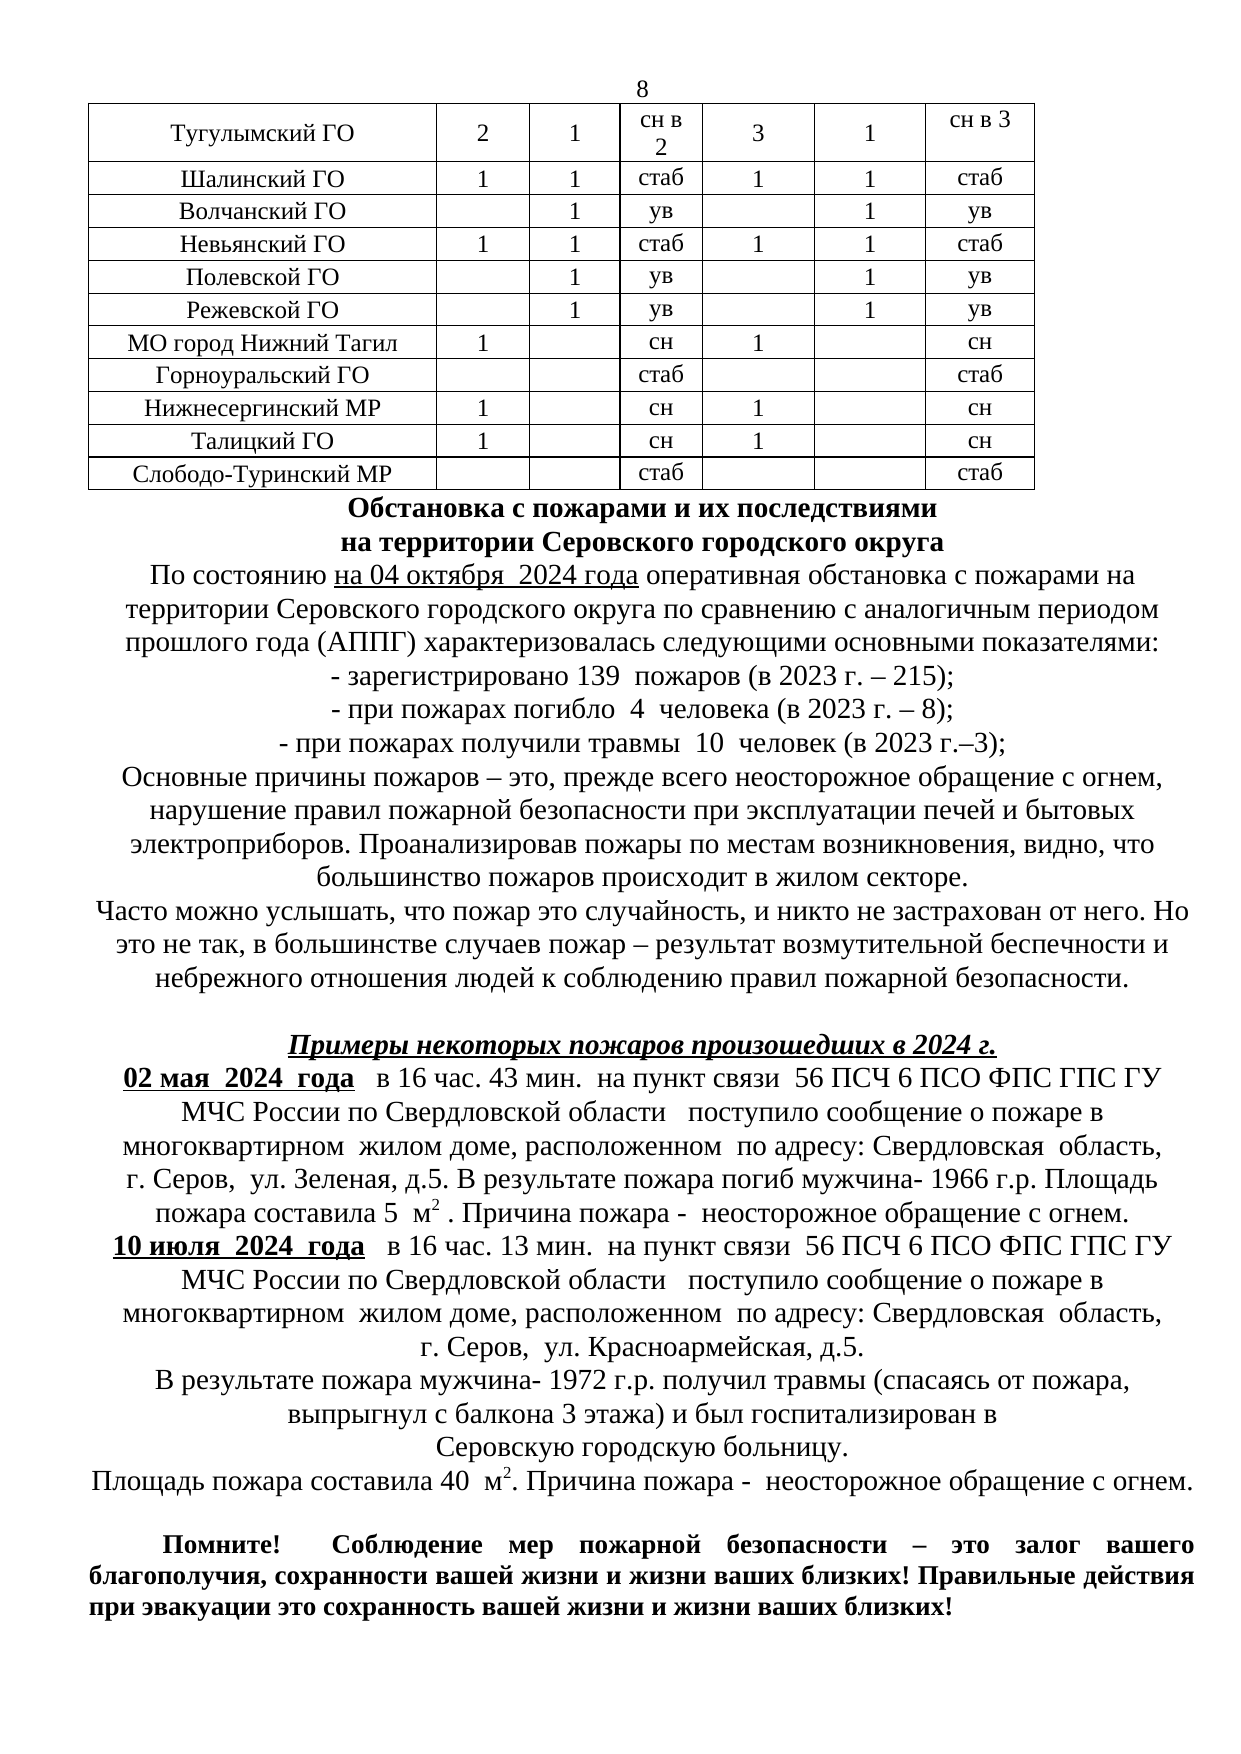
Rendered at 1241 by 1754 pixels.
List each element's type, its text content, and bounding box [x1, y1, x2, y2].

table_cell 1 [530, 294, 619, 325]
table_cell 0 [437, 195, 529, 227]
table_cell 1 [815, 294, 925, 325]
table_cell Полевской ГО [89, 261, 436, 292]
table_cell стаб [621, 228, 702, 259]
text Помните! Соблюдение мер пожарной безопасности – это залог вашего благополучия, сохранности вашей жизни и жизни ваших близких! Правильные действия при эвакуации это сохранность вашей жизни и жизни ваших близких! [89, 1528, 1196, 1621]
table_cell 0 [530, 458, 619, 489]
text Примеры некоторых пожаров произошедших в 2024 г. [89, 1027, 1196, 1061]
table_cell Волчанский ГО [89, 195, 436, 227]
text По состоянию на 04 октября 2024 года оперативная обстановка с пожарами на территории Серовского городского округа по сравнению с аналогичным периодом прошлого года (АППГ) характеризовалась следующими основными показателями: [89, 557, 1196, 658]
table_cell ув [621, 294, 702, 325]
table_cell Нижнесергинский МР [89, 392, 436, 424]
table_cell 0 [815, 326, 925, 358]
text Обстановка с пожарами и их последствиями [89, 490, 1196, 524]
text - при пожарах погибло 4 человека (в 2023 г. – 8); [89, 692, 1196, 725]
table_cell сн [621, 425, 702, 456]
table_cell 1 [437, 162, 529, 194]
table_cell 0 [530, 425, 619, 456]
table_cell 0 [530, 326, 619, 358]
table_cell 1 [703, 326, 814, 358]
table_cell сн в 3 [926, 104, 1034, 161]
table_cell 0 [437, 294, 529, 325]
table_cell 1 [703, 162, 814, 194]
table_cell сн [926, 326, 1034, 358]
table_cell 0 [703, 195, 814, 227]
table_cell 0 [815, 392, 925, 424]
table_cell стаб [926, 359, 1034, 391]
table_cell ув [926, 195, 1034, 227]
table_cell 0 [437, 458, 529, 489]
text - зарегистрировано 139 пожаров (в 2023 г. – 215); [89, 658, 1196, 692]
table_cell ув [621, 261, 702, 292]
text на территории Серовского городского округа [89, 524, 1196, 557]
table_cell 0 [703, 261, 814, 292]
table_cell Режевской ГО [89, 294, 436, 325]
table_cell 1 [530, 228, 619, 259]
table_cell стаб [621, 162, 702, 194]
table_cell 3 [703, 104, 814, 161]
text Часто можно услышать, что пожар это случайность, и никто не застрахован от него. Но это не так, в большинстве случаев пожар – результат возмутительной беспечности и небрежного отношения людей к соблюдению правил пожарной безопасности. [89, 893, 1196, 993]
table_cell сн [621, 392, 702, 424]
table_cell Слободо-Туринский МР [89, 458, 436, 489]
table_cell 1 [437, 326, 529, 358]
table_cell 1 [437, 392, 529, 424]
table_cell 0 [815, 359, 925, 391]
table_cell 1 [703, 392, 814, 424]
table_cell 0 [815, 458, 925, 489]
table_cell Тугулымский ГО [89, 104, 436, 161]
table_cell ув [926, 261, 1034, 292]
text - при пожарах получили травмы 10 человек (в 2023 г.–3); [89, 725, 1196, 759]
table_cell 1 [815, 195, 925, 227]
text Основные причины пожаров – это, прежде всего неосторожное обращение с огнем, нарушение правил пожарной безопасности при эксплуатации печей и бытовых электроприборов. Проанализировав пожары по местам возникновения, видно, что большинство пожаров происходит в жилом секторе. [89, 759, 1196, 893]
text Серовскую городскую больницу. [89, 1429, 1196, 1463]
table_cell 1 [530, 195, 619, 227]
table_cell 1 [437, 228, 529, 259]
table_cell Шалинский ГО [89, 162, 436, 194]
table_cell 1 [815, 228, 925, 259]
table_cell 0 [703, 458, 814, 489]
text 10 июля 2024 года в 16 час. 13 мин. на пункт связи 56 ПСЧ 6 ПСО ФПС ГПС ГУ МЧС России по Свердловской области поступило сообщение о пожаре в многоквартирном жилом доме, расположенном по адресу: Свердловская область, г. Серов, ул. Красноармейская, д.5. [89, 1228, 1196, 1362]
table_cell сн [926, 392, 1034, 424]
table_cell 0 [437, 261, 529, 292]
table_cell сн в 2 [621, 104, 702, 161]
table_cell стаб [926, 458, 1034, 489]
table_cell стаб [926, 228, 1034, 259]
table_cell 0 [437, 359, 529, 391]
table_cell Невьянский ГО [89, 228, 436, 259]
table_cell 1 [530, 104, 619, 161]
table_cell 0 [703, 359, 814, 391]
table_cell ув [926, 294, 1034, 325]
table_cell 1 [815, 104, 925, 161]
table_cell 1 [703, 425, 814, 456]
table_cell стаб [926, 162, 1034, 194]
table_cell 1 [530, 261, 619, 292]
table_cell 1 [530, 162, 619, 194]
table_cell 0 [703, 294, 814, 325]
table_cell 1 [815, 162, 925, 194]
table_cell Талицкий ГО [89, 425, 436, 456]
text 02 мая 2024 года в 16 час. 43 мин. на пункт связи 56 ПСЧ 6 ПСО ФПС ГПС ГУ МЧС России по Свердловской области поступило сообщение о пожаре в многоквартирном жилом доме, расположенном по адресу: Свердловская область, г. Серов, ул. Зеленая, д.5. В результате пожара погиб мужчина- 1966 г.р. Площадь пожара составила 5 м2 . Причина пожара - неосторожное обращение с огнем. [89, 1061, 1196, 1228]
text Площадь пожара составила 40 м2. Причина пожара - неосторожное обращение с огнем. [89, 1463, 1196, 1497]
table_cell стаб [621, 359, 702, 391]
table_cell 0 [530, 359, 619, 391]
table_cell 1 [703, 228, 814, 259]
text В результате пожара мужчина- 1972 г.р. получил травмы (спасаясь от пожара, выпрыгнул с балкона 3 этажа) и был госпитализирован в [89, 1362, 1196, 1429]
table_cell 1 [815, 261, 925, 292]
table_cell 0 [530, 392, 619, 424]
table_cell МО город Нижний Тагил [89, 326, 436, 358]
table_cell ув [621, 195, 702, 227]
table_cell сн [621, 326, 702, 358]
table_cell 2 [437, 104, 529, 161]
table_cell Горноуральский ГО [89, 359, 436, 391]
table_cell 0 [815, 425, 925, 456]
table_cell стаб [621, 458, 702, 489]
table_cell 1 [437, 425, 529, 456]
table_cell сн [926, 425, 1034, 456]
